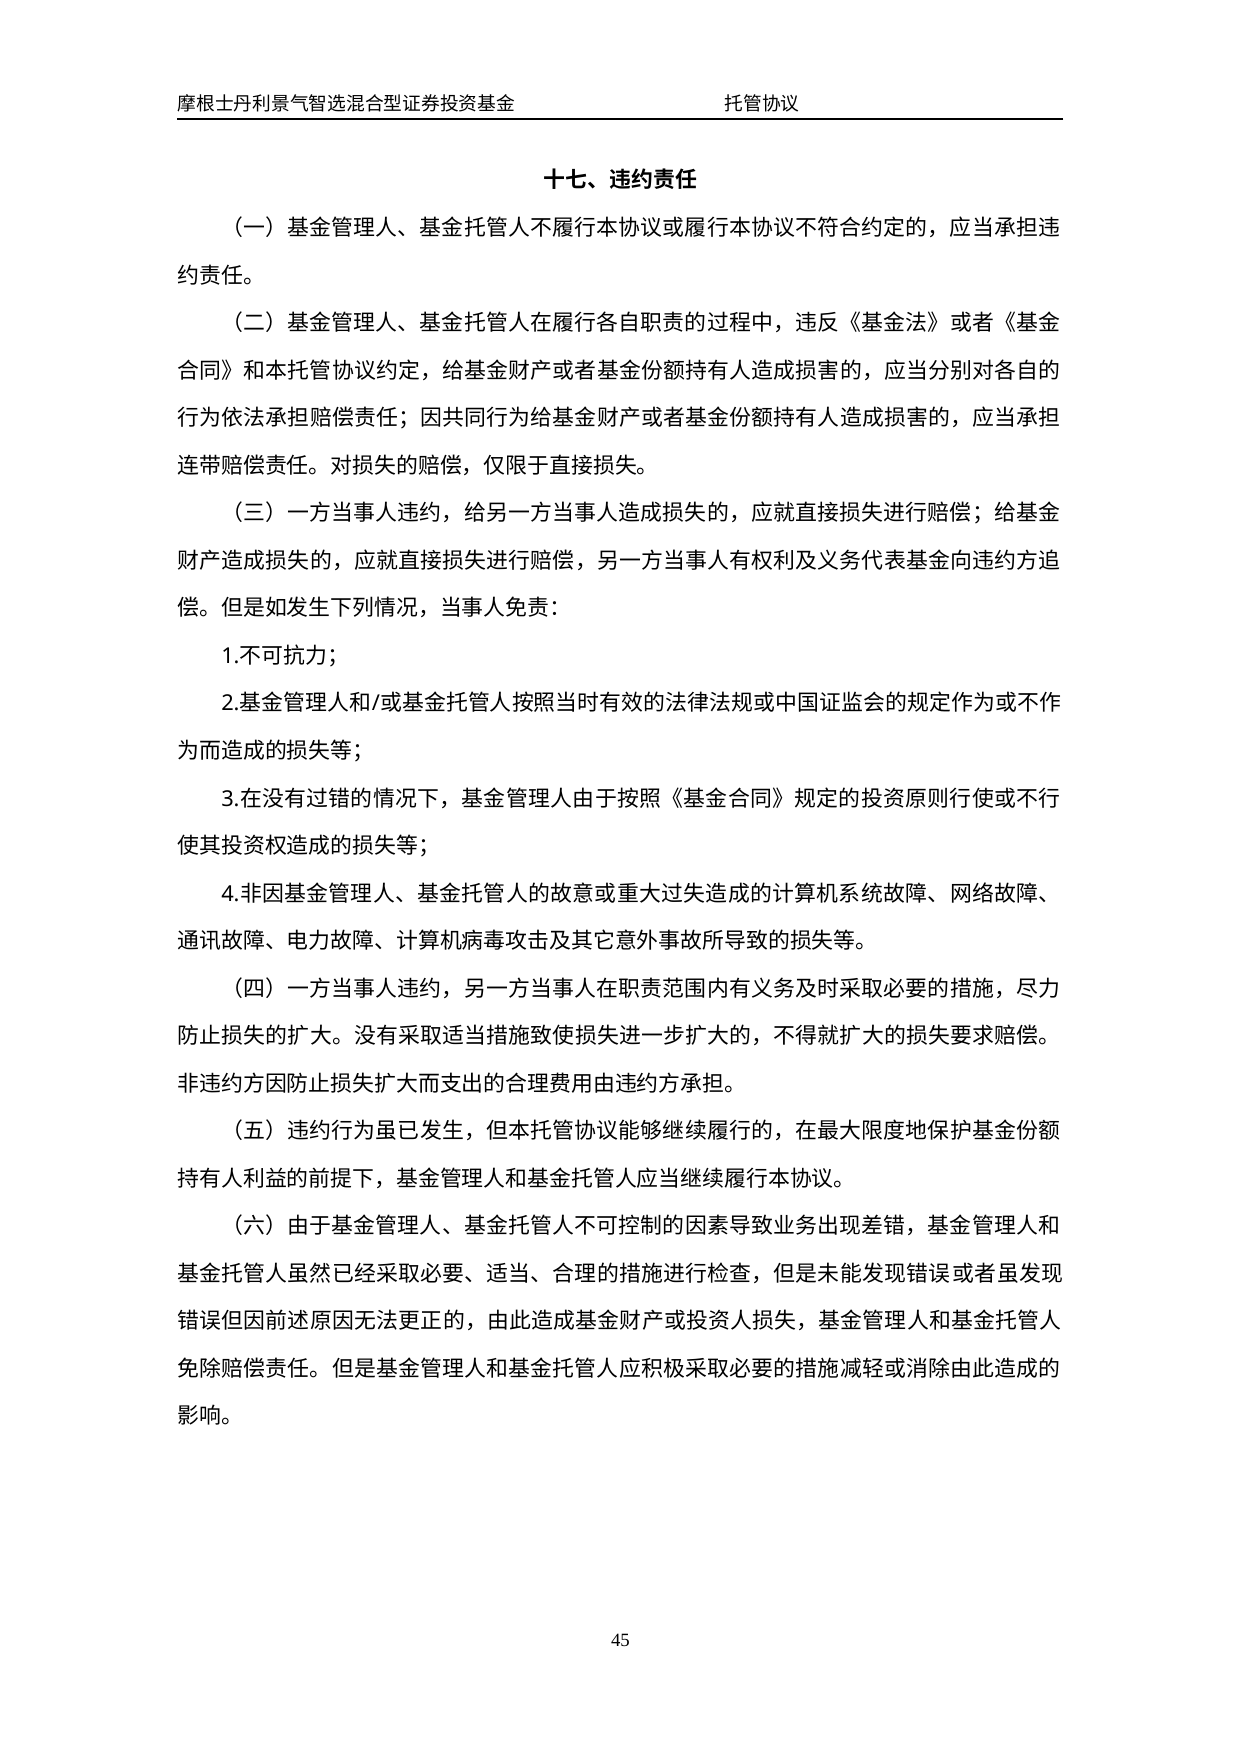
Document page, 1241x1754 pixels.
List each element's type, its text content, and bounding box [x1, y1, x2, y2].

text （六）由于基金管理人、基金托管人不可控制的因素导致业务出现差错，基金管理人和基金托管人虽然已经采取必要、适当、合理的措施进行检查，但是未能发现错误或者虽发现错误但因前述原因无法更正的，由此造成基金财产或投资人损失，基金管理人和基金托管人免除赔偿责任。但是基金管理人和基金托管人应积极采取必要的措施减轻或消除由此造成的影响。 [177, 1208, 1063, 1430]
text （二）基金管理人、基金托管人在履行各自职责的过程中，违反《基金法》或者《基金合同》和本托管协议约定，给基金财产或者基金份额持有人造成损害的，应当分别对各自的行为依法承担赔偿责任；因共同行为给基金财产或者基金份额持有人造成损害的，应当承担连带赔偿责任。对损失的赔偿，仅限于直接损失。 [177, 305, 1063, 479]
subtitle 十七、违约责任 [177, 162, 1063, 194]
text 2.基金管理人和/或基金托管人按照当时有效的法律法规或中国证监会的规定作为或不作为而造成的损失等； [177, 685, 1063, 765]
text （一）基金管理人、基金托管人不履行本协议或履行本协议不符合约定的，应当承担违约责任。 [177, 210, 1063, 289]
text （四）一方当事人违约，另一方当事人在职责范围内有义务及时采取必要的措施，尽力防止损失的扩大。没有采取适当措施致使损失进一步扩大的，不得就扩大的损失要求赔偿。非违约方因防止损失扩大而支出的合理费用由违约方承担。 [177, 971, 1063, 1097]
text （三）一方当事人违约，给另一方当事人造成损失的，应就直接损失进行赔偿；给基金财产造成损失的，应就直接损失进行赔偿，另一方当事人有权利及义务代表基金向违约方追偿。但是如发生下列情况，当事人免责： [177, 495, 1063, 622]
text 4.非因基金管理人、基金托管人的故意或重大过失造成的计算机系统故障、网络故障、通讯故障、电力故障、计算机病毒攻击及其它意外事故所导致的损失等。 [177, 876, 1063, 955]
text （五）违约行为虽已发生，但本托管协议能够继续履行的，在最大限度地保护基金份额持有人利益的前提下，基金管理人和基金托管人应当继续履行本协议。 [177, 1113, 1063, 1192]
text 1.不可抗力； [177, 638, 1063, 669]
text 3.在没有过错的情况下，基金管理人由于按照《基金合同》规定的投资原则行使或不行使其投资权造成的损失等； [177, 781, 1063, 860]
